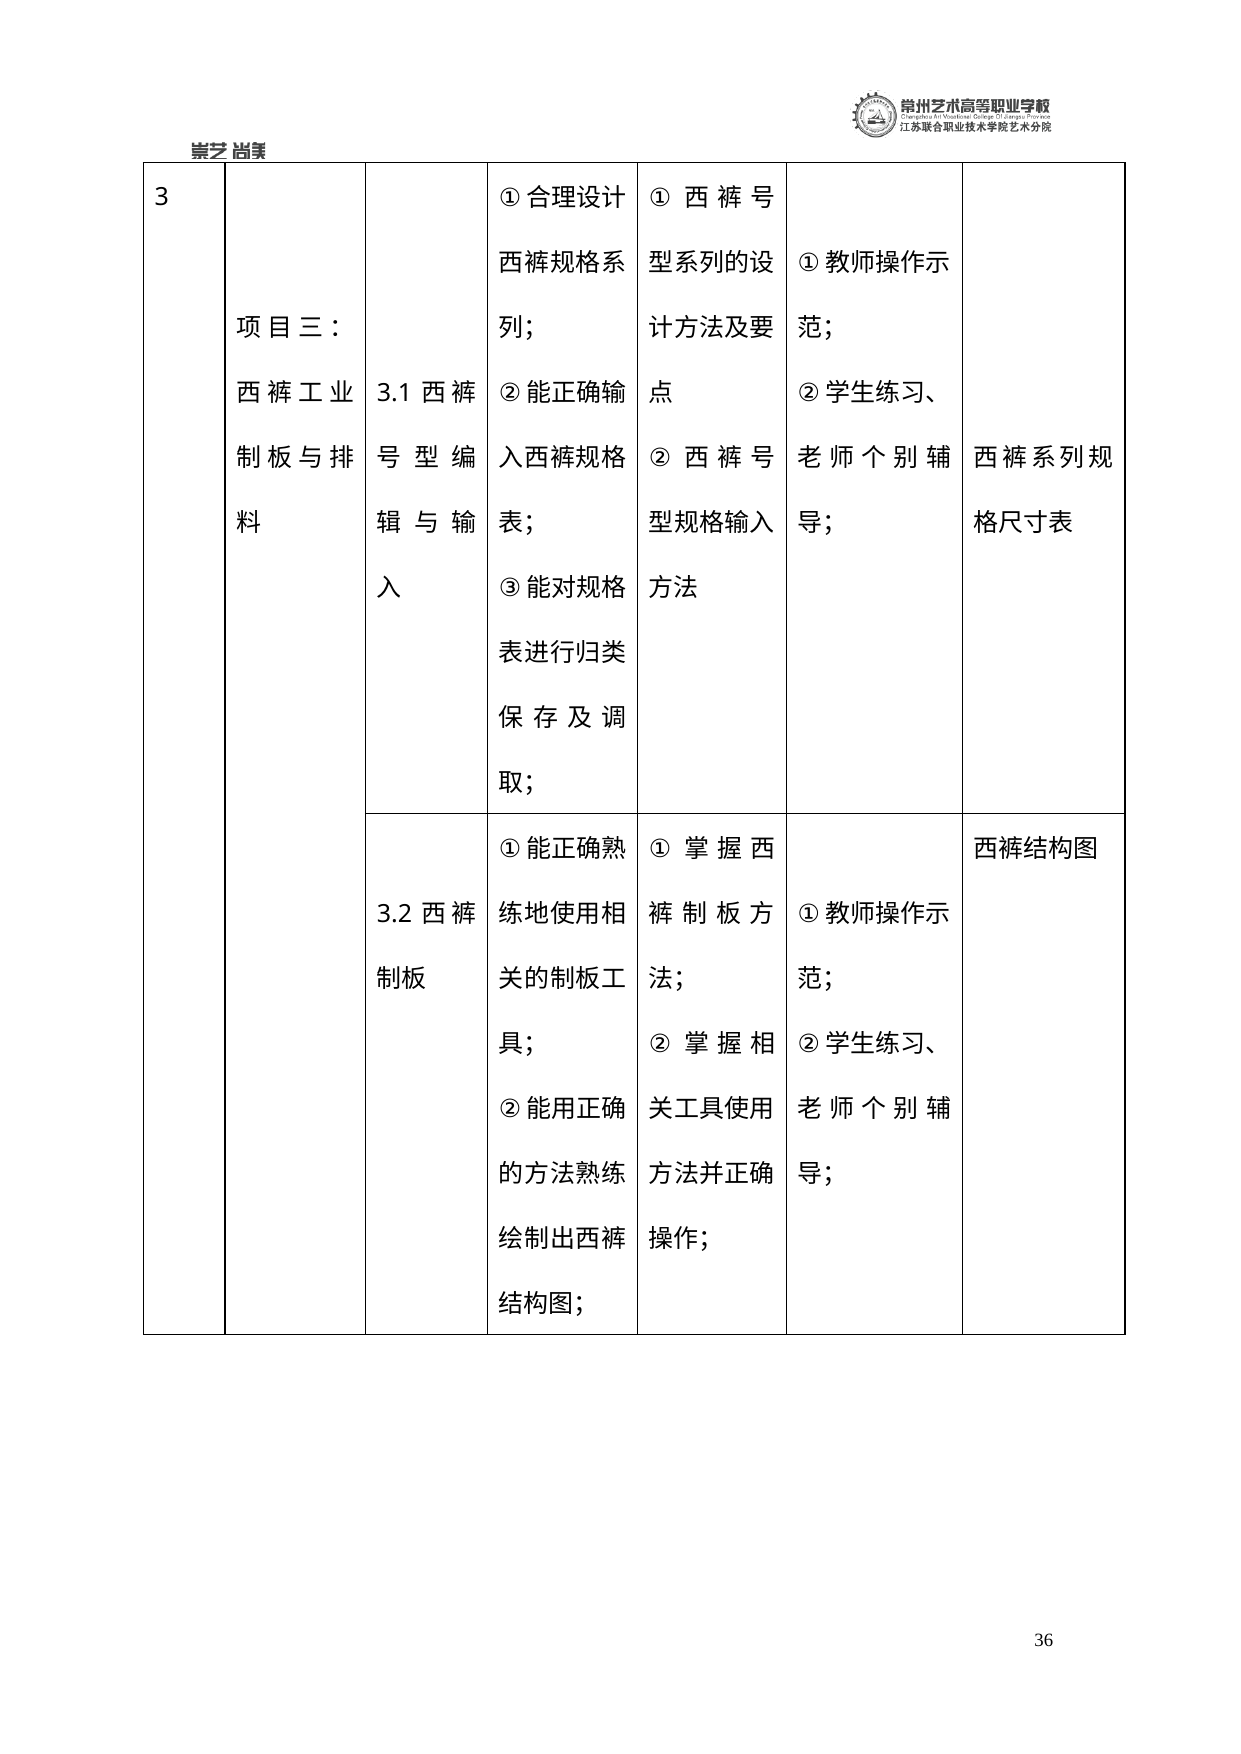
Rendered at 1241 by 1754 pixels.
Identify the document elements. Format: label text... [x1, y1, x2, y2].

table_cell 3 [144, 163, 224, 1334]
table_cell 3.2西裤制板 [366, 814, 487, 1334]
table_cell ①教师操作示范； ②学生练习、老师个别辅导； [787, 814, 962, 1334]
table_cell ①西裤号型系列的设计方法及要点 ②西裤号型规格输入方法 [638, 163, 786, 813]
table_cell 项目三：西裤工业制板与排料 [226, 163, 365, 1334]
table_cell ①能正确熟练地使用相关的制板工具； ②能用正确的方法熟练绘制出西裤结构图； [488, 814, 637, 1334]
table_cell 3.1西裤号型编辑与输入 [366, 163, 487, 813]
table_cell 西裤系列规格尺寸表 [963, 163, 1124, 813]
picture [848, 88, 1053, 138]
table_cell ①教师操作示范； ②学生练习、老师个别辅导； [787, 163, 962, 813]
picture [190, 142, 266, 158]
table_cell 西裤结构图 [963, 814, 1124, 1334]
table_cell ①掌握西裤制板方法； ②掌握相关工具使用方法并正确操作； [638, 814, 786, 1334]
table_cell ①合理设计西裤规格系列； ②能正确输入西裤规格表； ③能对规格表进行归类保存及调取； [488, 163, 637, 813]
